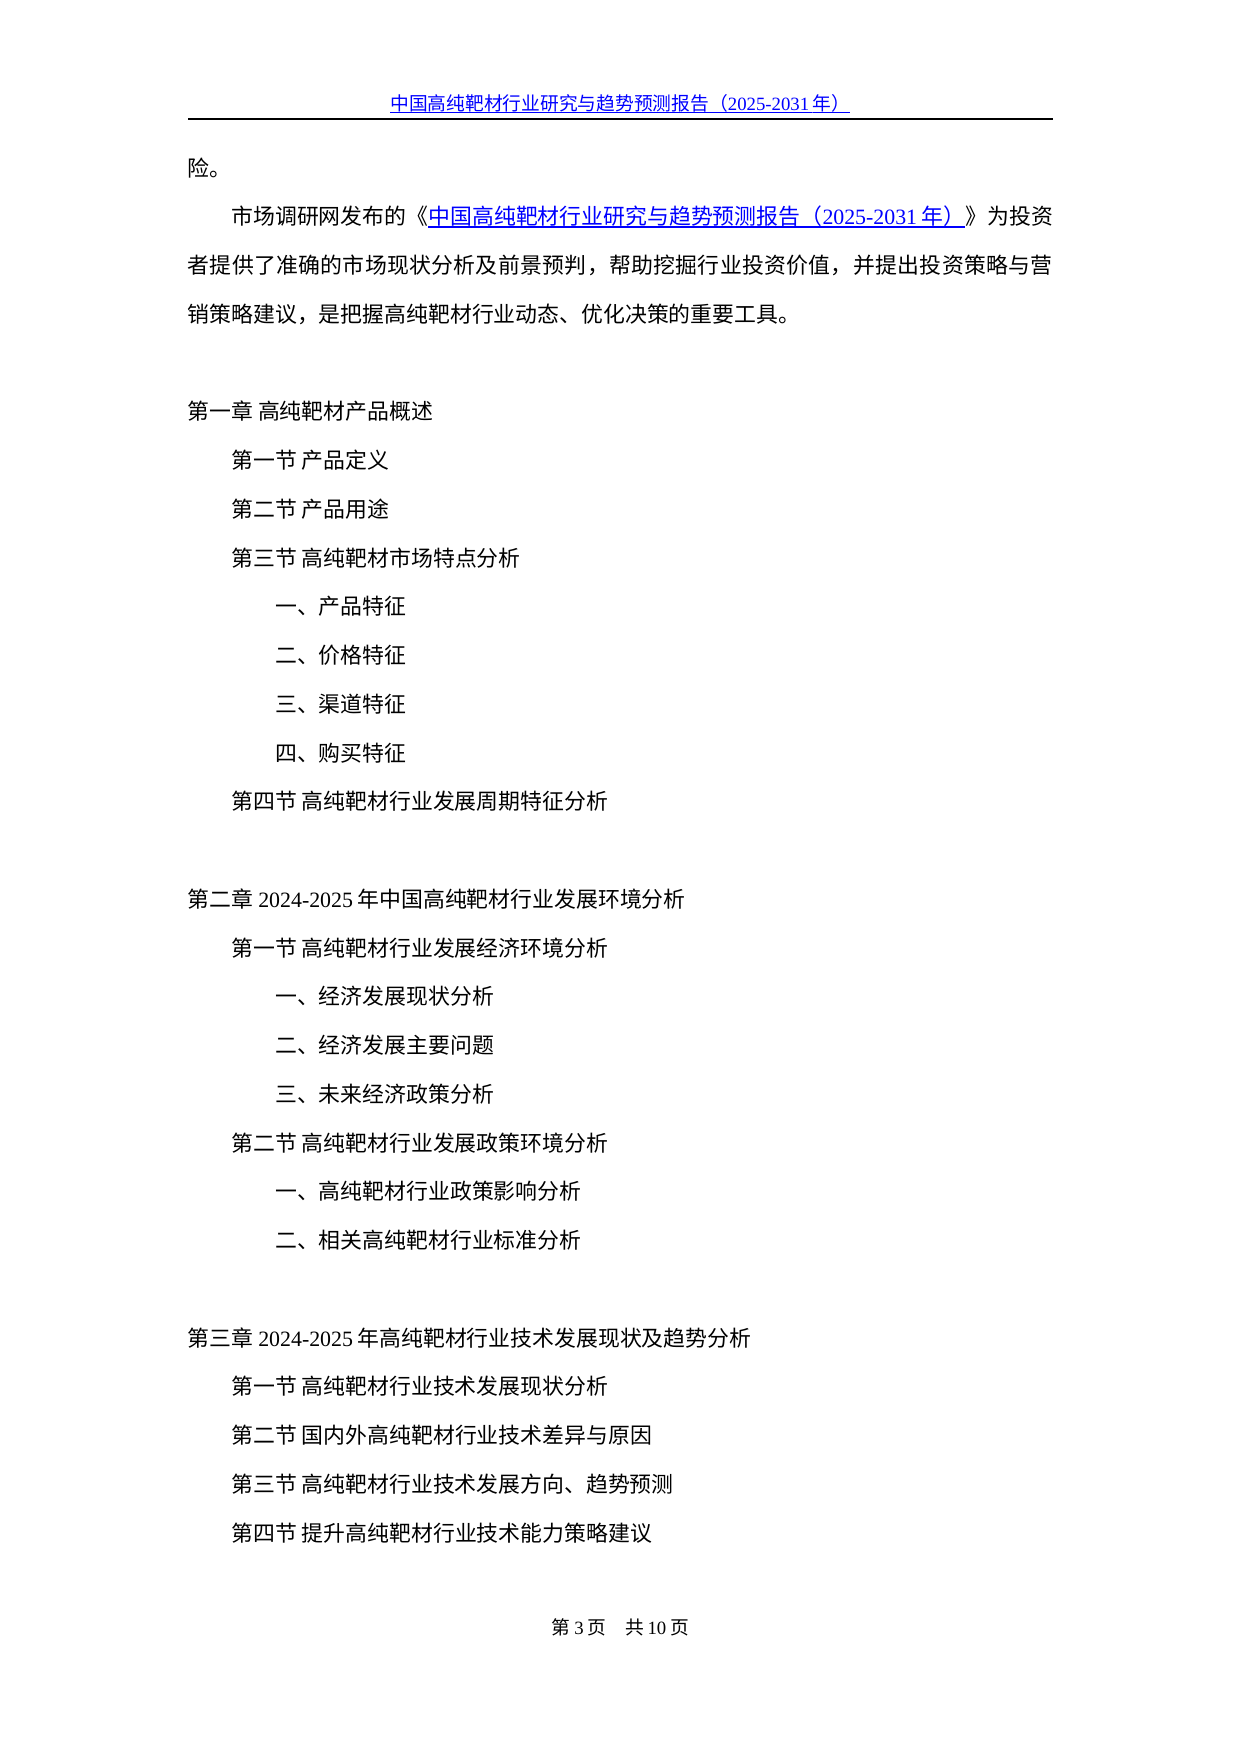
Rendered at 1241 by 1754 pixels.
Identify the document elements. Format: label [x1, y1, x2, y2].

text [187, 150, 1053, 1548]
